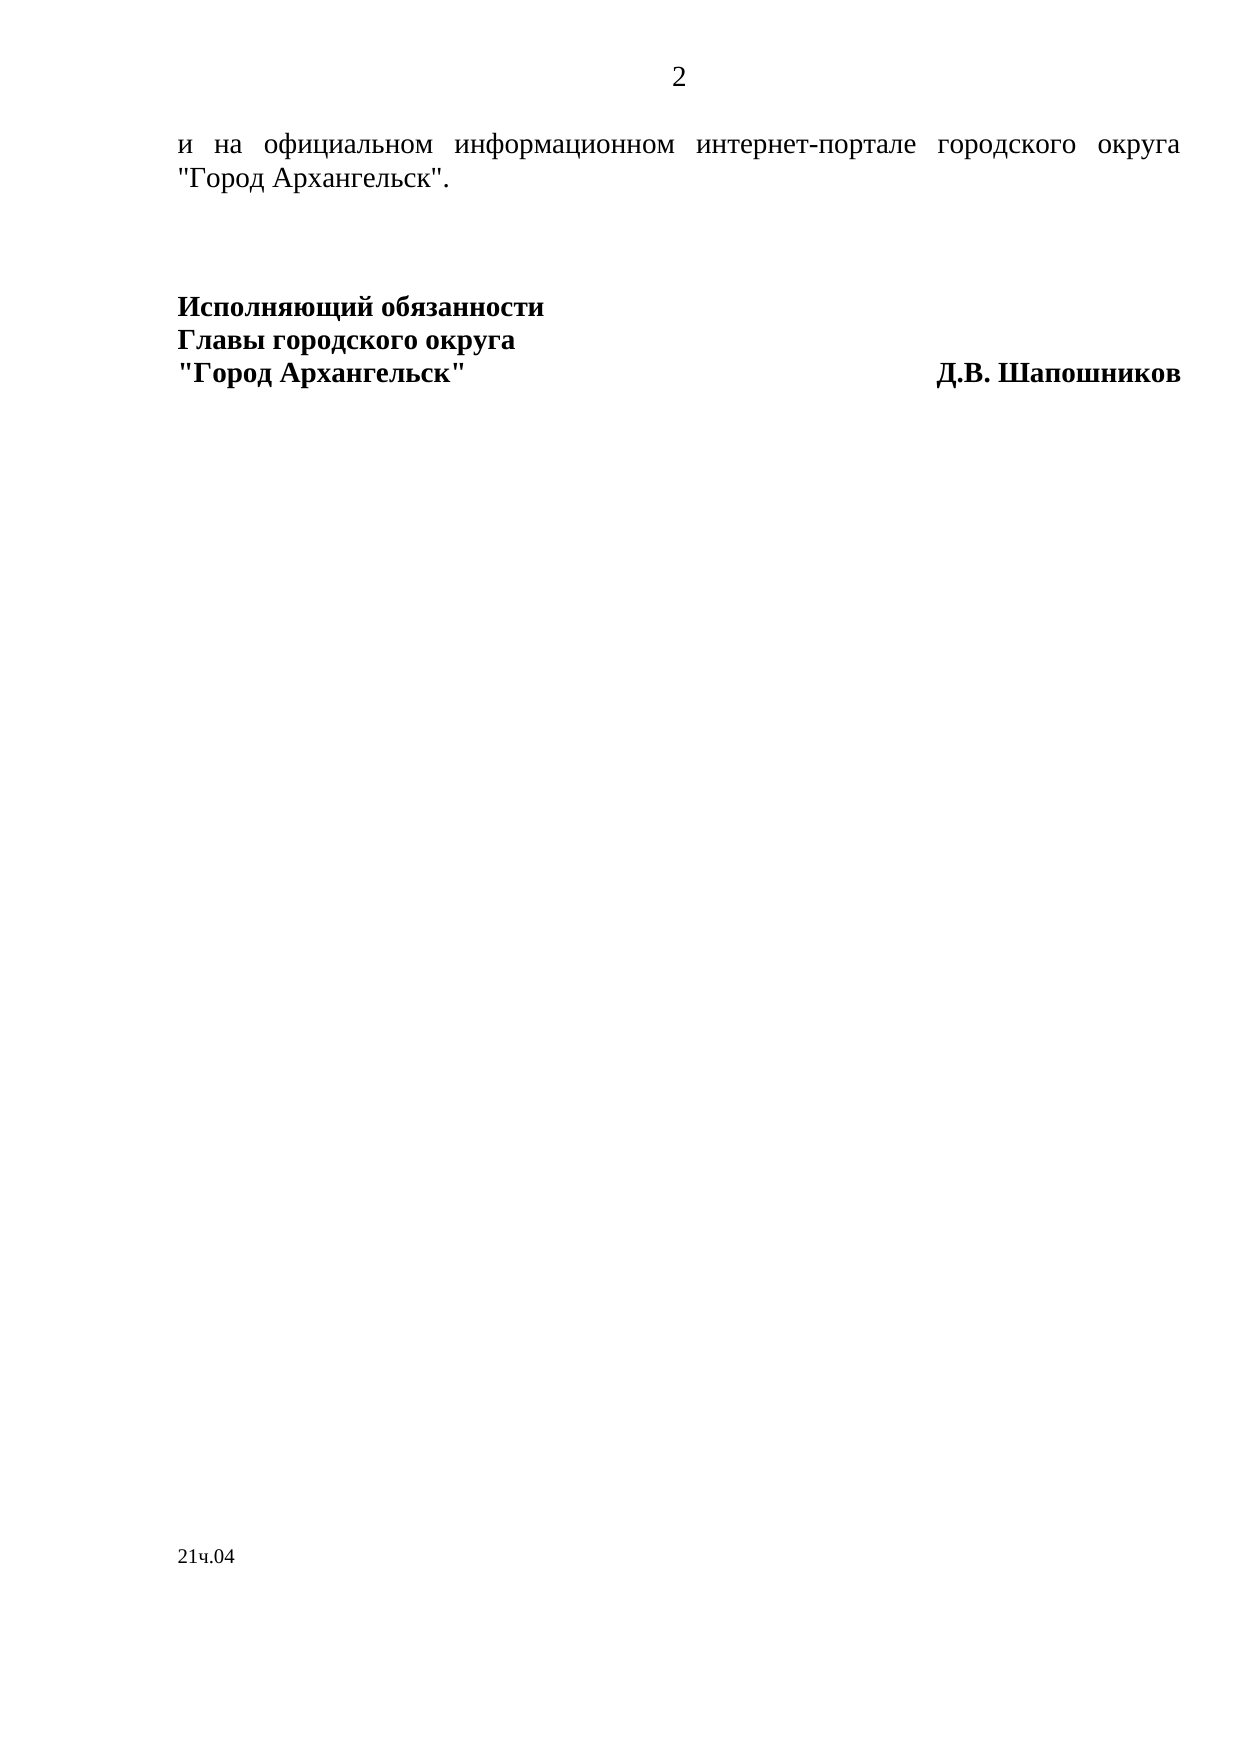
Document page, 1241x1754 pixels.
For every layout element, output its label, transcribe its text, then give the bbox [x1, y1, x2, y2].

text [177, 126, 1181, 193]
text Исполняющий обязанности Главы городского округа "Город Архангельск" Д.В. Шапошников [177, 291, 1181, 388]
text 21ч.04 [177, 1543, 1181, 1568]
